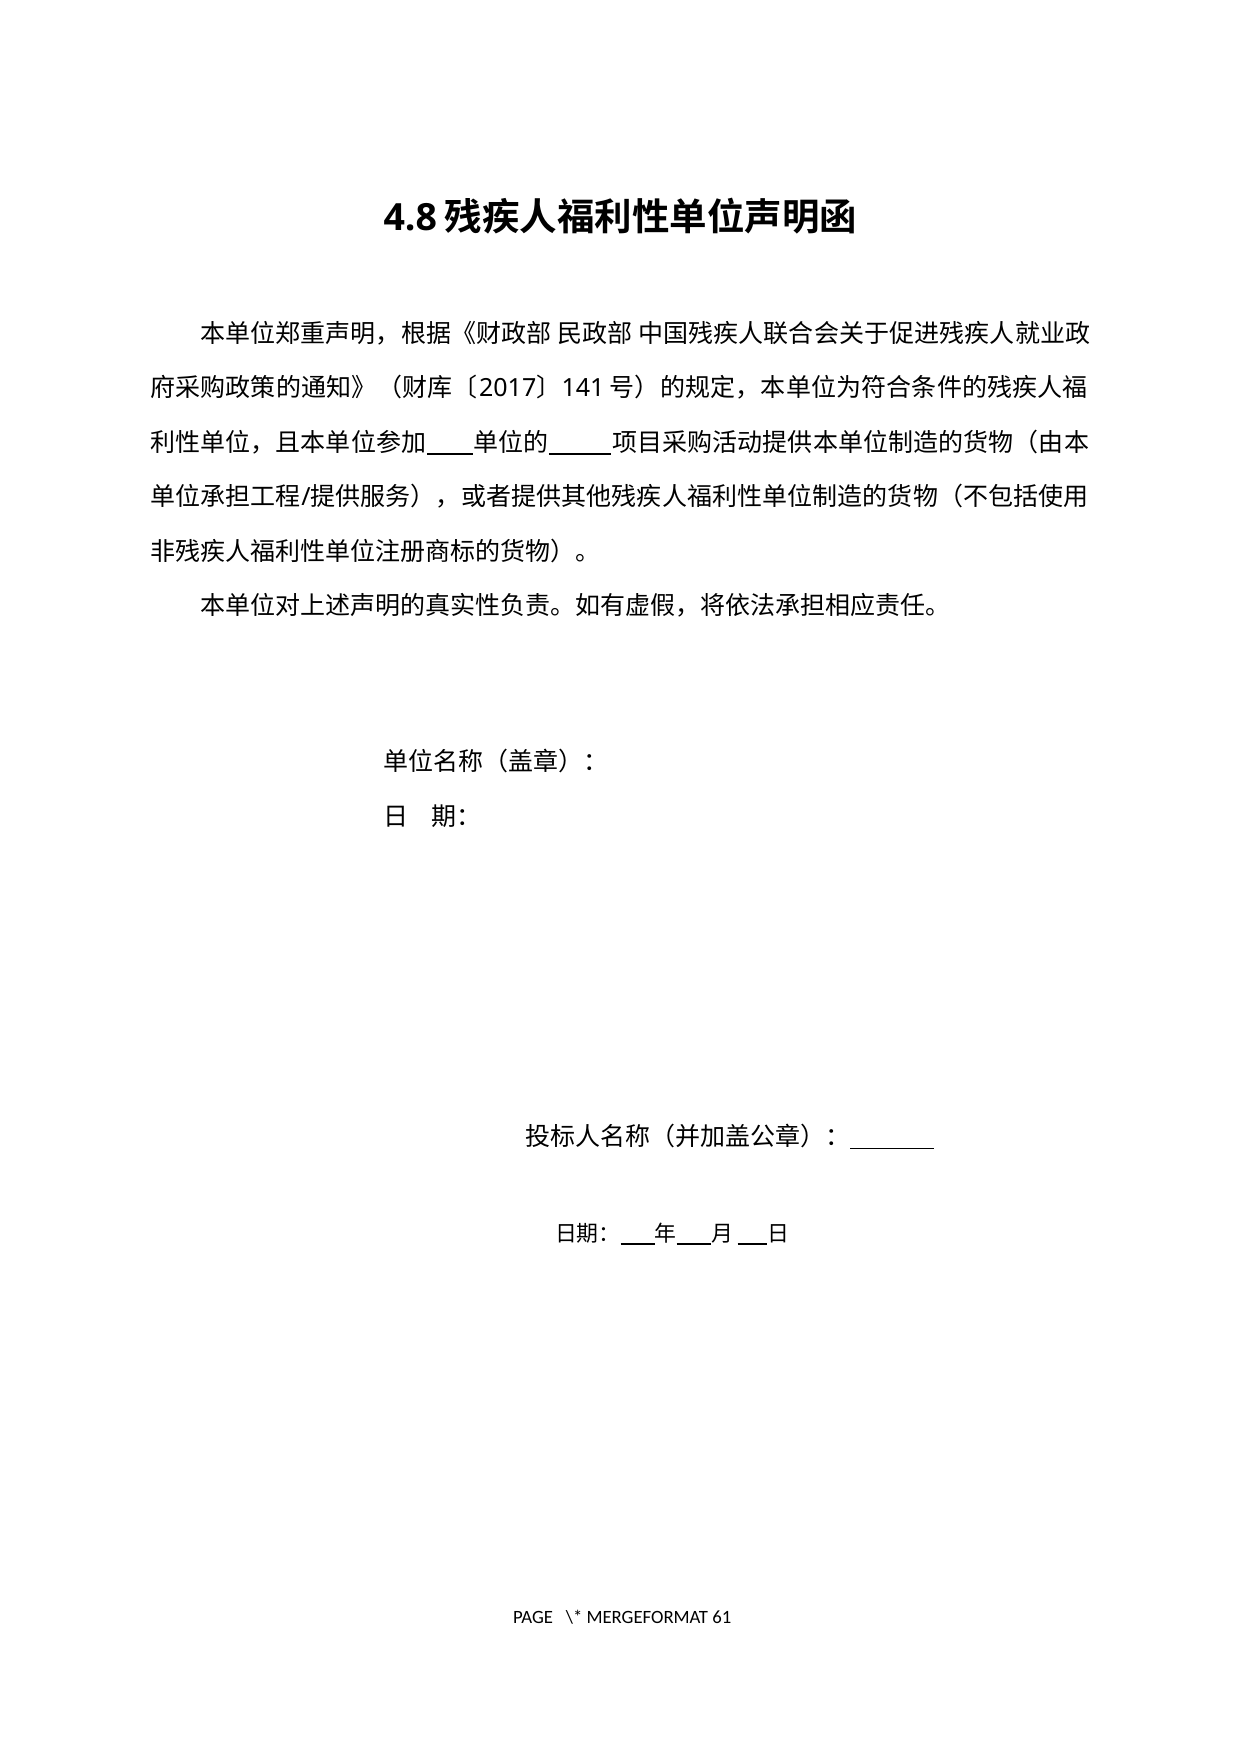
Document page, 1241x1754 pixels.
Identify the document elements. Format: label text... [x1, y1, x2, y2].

text 日 期： [150, 796, 1090, 832]
text 日期： 年 月 日 [150, 1216, 1090, 1247]
text 本单位郑重声明，根据《财政部 民政部 中国残疾人联合会关于促进残疾人就业政府采购政策的通知》（财库〔2017〕141号）的规定，本单位为符合条件的残疾人福利性单位，且本单位参加 单位的 项目采购活动提供本单位制造的货物（由本单位承担工程/提供服务），或者提供其他残疾人福利性单位制造的货物（不包括使用非残疾人福利性单位注册商标的货物）。 [150, 313, 1090, 567]
text 单位名称（盖章）： [150, 742, 1090, 778]
text 本单位对上述声明的真实性负责。如有虚假，将依法承担相应责任。 [150, 585, 1090, 622]
text 4.8残疾人福利性单位声明函 [150, 187, 1090, 242]
text 投标人名称（并加盖公章）： [150, 1117, 1090, 1153]
